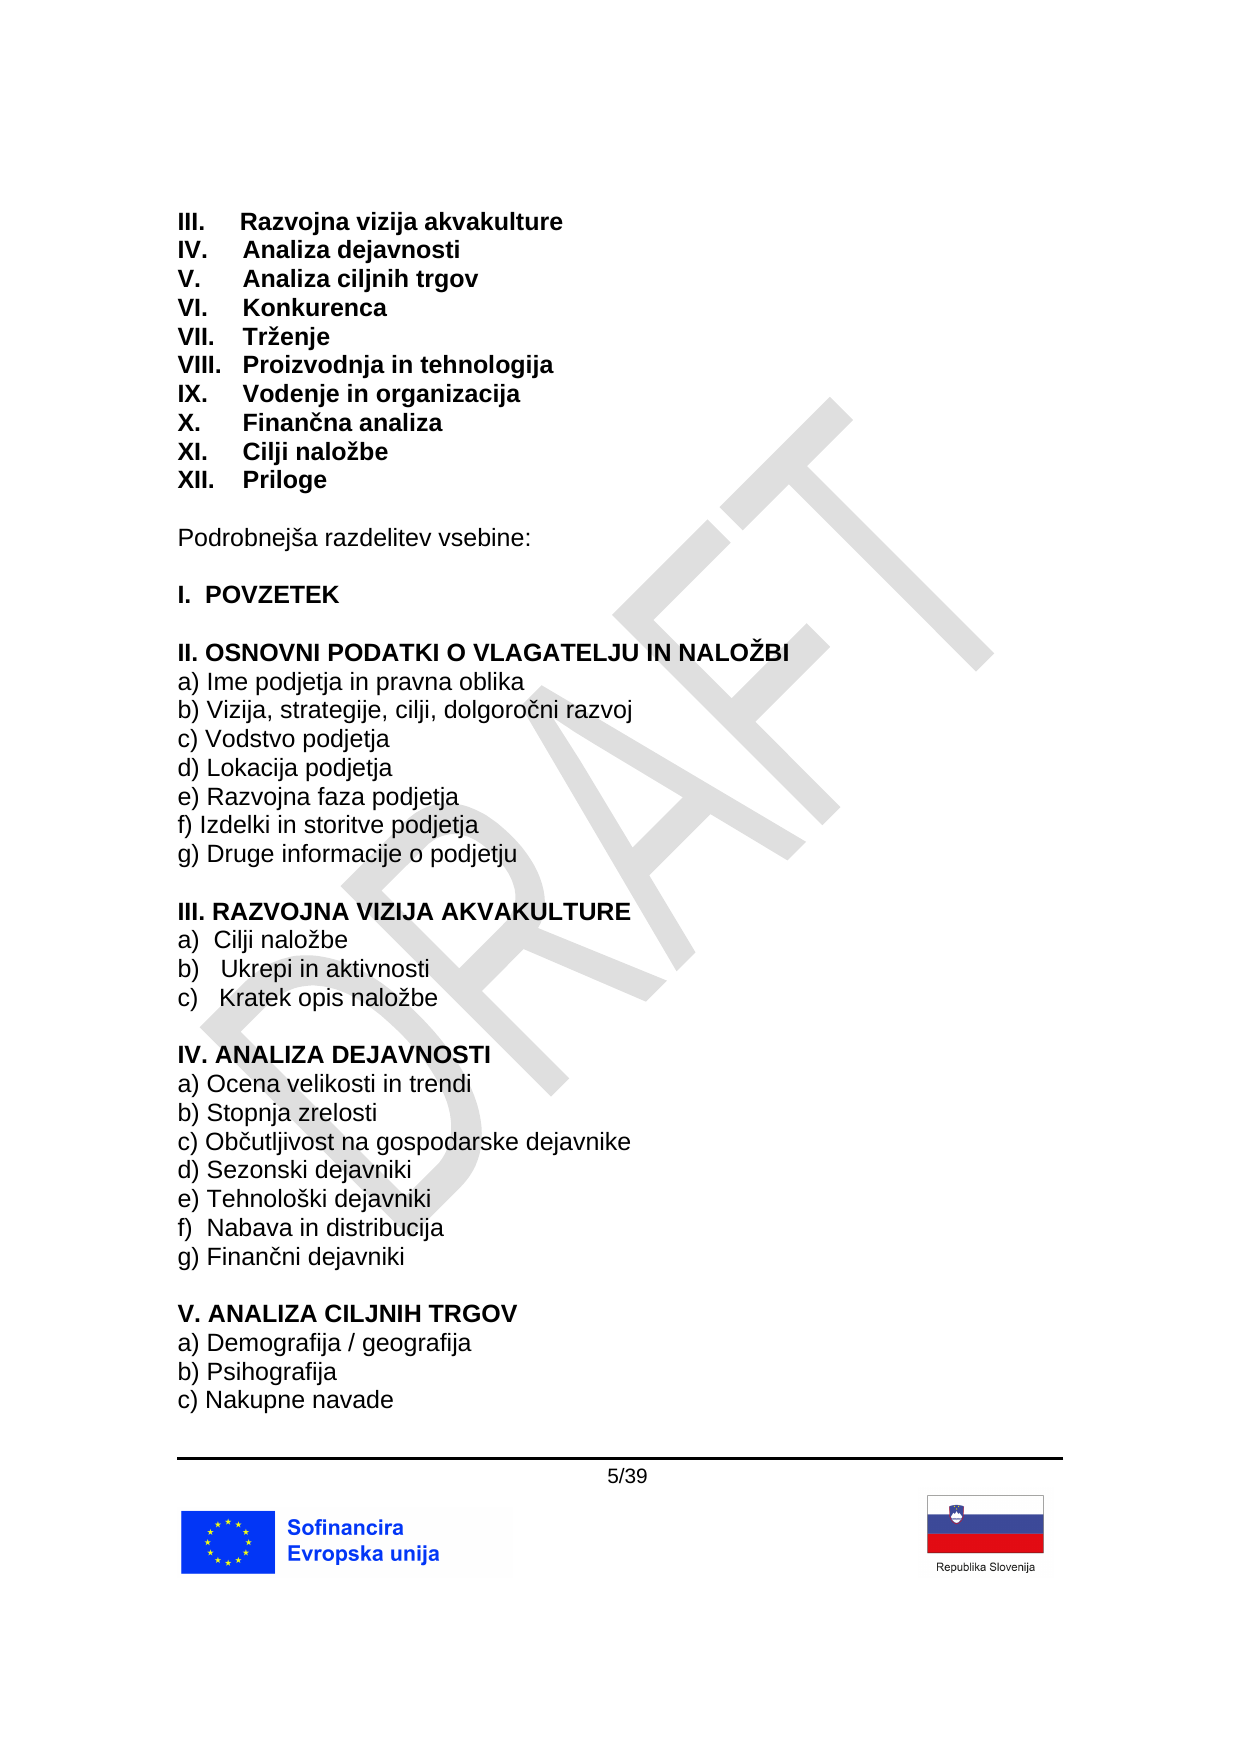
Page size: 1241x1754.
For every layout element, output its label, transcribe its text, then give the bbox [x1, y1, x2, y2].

text c) Kratek opis naložbe [177, 983, 1063, 1012]
text f) Nabava in distribucija [177, 1213, 1063, 1242]
text IV. ANALIZA DEJAVNOSTI [177, 1040, 1063, 1069]
text X. Finančna analiza [177, 408, 1063, 437]
text III. Razvojna vizija akvakulture [177, 207, 1063, 235]
text b) Psihografija [177, 1357, 1063, 1385]
text f) Izdelki in storitve podjetja [177, 810, 1063, 839]
text V. Analiza ciljnih trgov [177, 264, 1063, 293]
text V. ANALIZA CILJNIH TRGOV [177, 1299, 1063, 1328]
text b) Ukrepi in aktivnosti [177, 954, 1063, 983]
text d) Sezonski dejavniki [177, 1155, 1063, 1184]
text e) Tehnološki dejavniki [177, 1184, 1063, 1213]
text VI. Konkurenca [177, 293, 1063, 322]
text e) Razvojna faza podjetja [177, 782, 1063, 810]
text XI. Cilji naložbe [177, 437, 1063, 465]
text I. POVZETEK [177, 580, 1063, 609]
text VII. Trženje [177, 322, 1063, 350]
text b) Vizija, strategije, cilji, dolgoročni razvoj [177, 695, 1063, 724]
text XII. Priloge [177, 465, 1063, 494]
text g) Druge informacije o podjetju [177, 839, 1063, 868]
text g) Finančni dejavniki [177, 1242, 1063, 1270]
text a) Demografija / geografija [177, 1328, 1063, 1357]
picture [177, 1507, 514, 1578]
text IX. Vodenje in organizacija [177, 379, 1063, 408]
text a) Ime podjetja in pravna oblika [177, 667, 1063, 695]
text b) Stopnja zrelosti [177, 1098, 1063, 1127]
text c) Vodstvo podjetja [177, 724, 1063, 753]
text a) Cilji naložbe [177, 925, 1063, 954]
text Podrobnejša razdelitev vsebine: [177, 523, 1063, 552]
text II. OSNOVNI PODATKI O VLAGATELJU IN NALOŽBI [177, 638, 1063, 667]
text VIII. Proizvodnja in tehnologija [177, 350, 1063, 379]
text c) Nakupne navade [177, 1385, 1063, 1414]
picture [917, 1487, 1054, 1578]
text III. RAZVOJNA VIZIJA AKVAKULTURE [177, 897, 1063, 925]
text a) Ocena velikosti in trendi [177, 1069, 1063, 1098]
text IV. Analiza dejavnosti [177, 235, 1063, 264]
text c) Občutljivost na gospodarske dejavnike [177, 1127, 1063, 1155]
text d) Lokacija podjetja [177, 753, 1063, 782]
